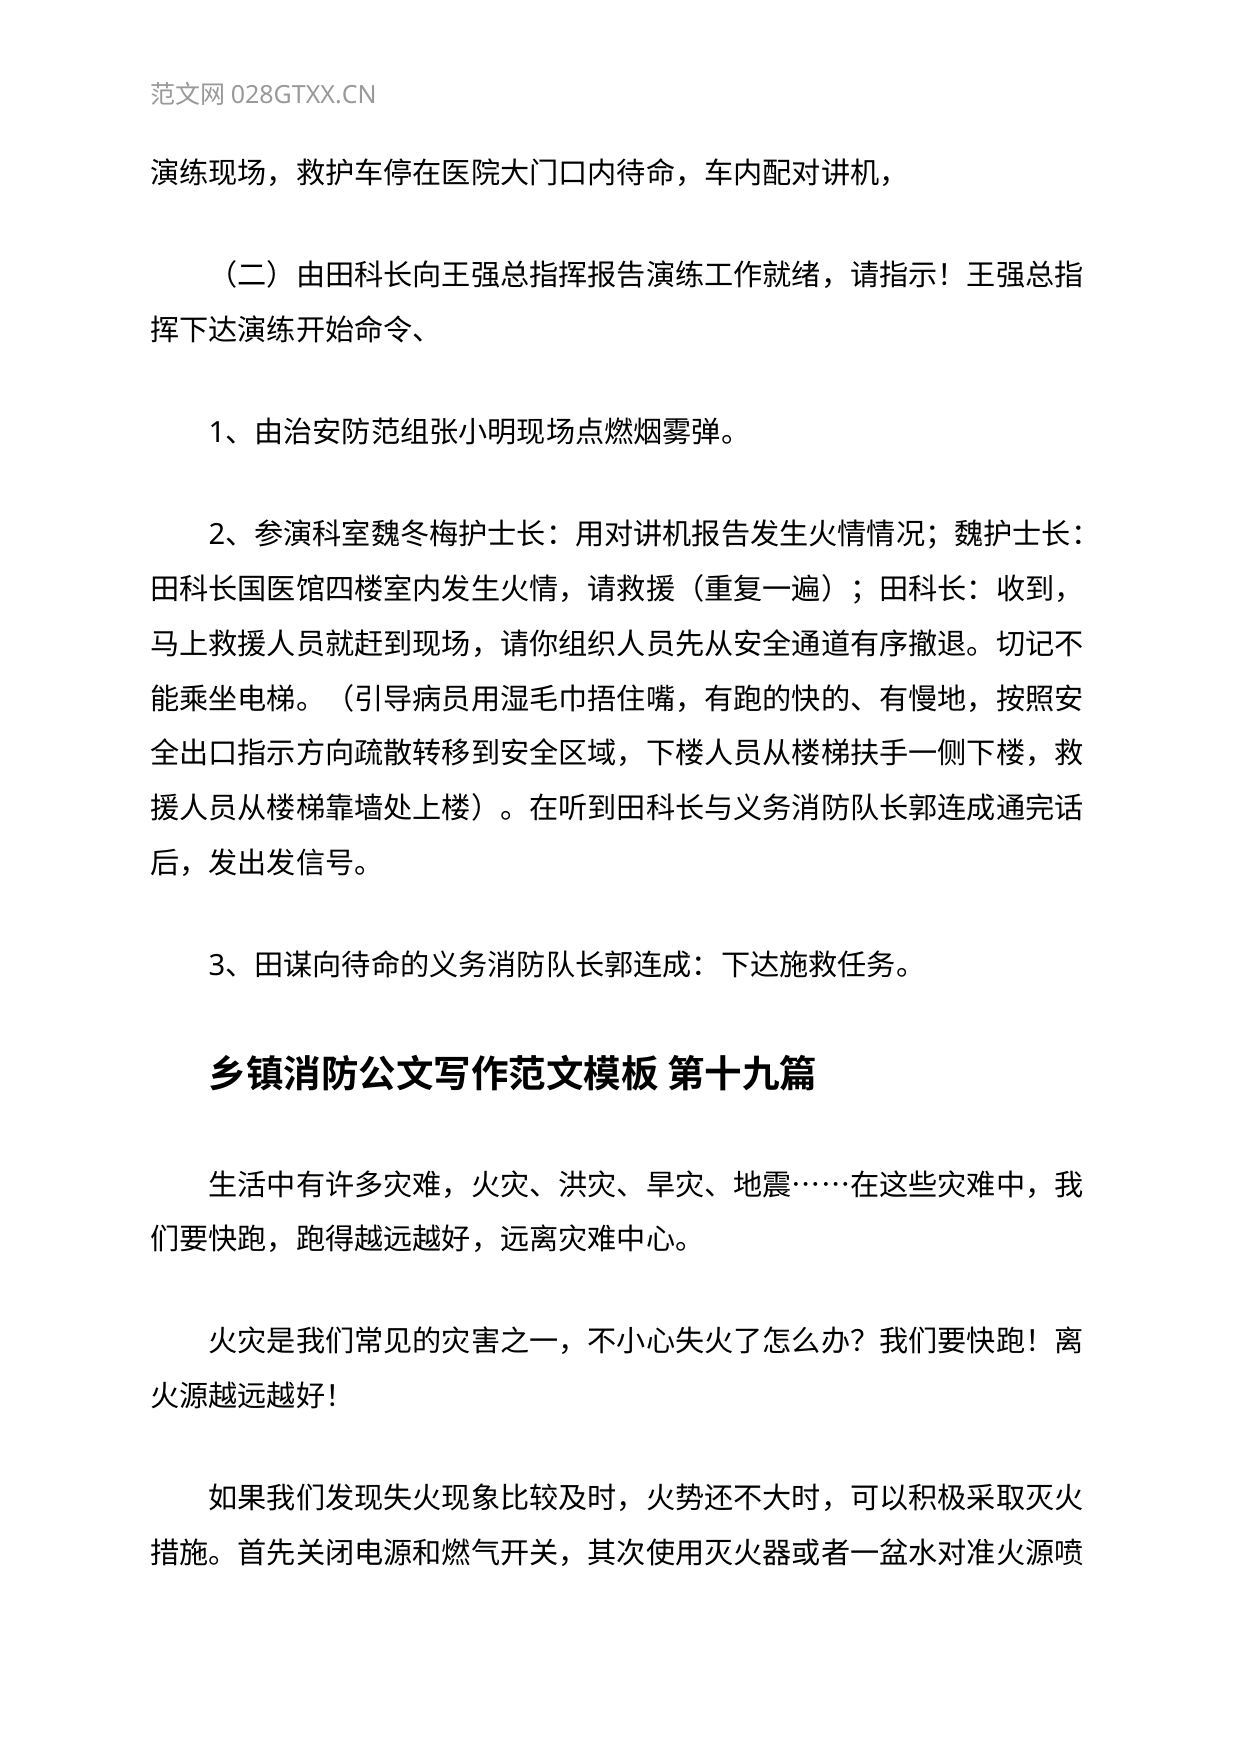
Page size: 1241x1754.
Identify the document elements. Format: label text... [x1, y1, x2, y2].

text （二）由田科长向王强总指挥报告演练工作就绪，请指示！王强总指挥下达演练开始命令、 [150, 252, 1090, 349]
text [150, 150, 1090, 192]
text 3、田谋向待命的义务消防队长郭连成：下达施救任务。 [150, 942, 1090, 984]
text 2、参演科室魏冬梅护士长：用对讲机报告发生火情情况；魏护士长：田科长国医馆四楼室内发生火情，请救援（重复一遍）；田科长：收到，马上救援人员就赶到现场，请你组织人员先从安全通道有序撤退。切记不能乘坐电梯。（引导病员用湿毛巾捂住嘴，有跑的快的、有慢地，按照安全出口指示方向疏散转移到安全区域，下楼人员从楼梯扶手一侧下楼，救援人员从楼梯靠墙处上楼）。在听到田科长与义务消防队长郭连成通完话后，发出发信号。 [150, 510, 1090, 882]
text 火灾是我们常见的灾害之一，不小心失火了怎么办？我们要快跑！离火源越远越好！ [150, 1318, 1090, 1415]
text 乡镇消防公文写作范文模板 第十九篇 [150, 1044, 1090, 1098]
text 生活中有许多灾难，火灾、洪灾、旱灾、地震……在这些灾难中，我们要快跑，跑得越远越好，远离灾难中心。 [150, 1161, 1090, 1258]
text 1、由治安防范组张小明现场点燃烟雾弹。 [150, 408, 1090, 451]
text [150, 1474, 1090, 1572]
